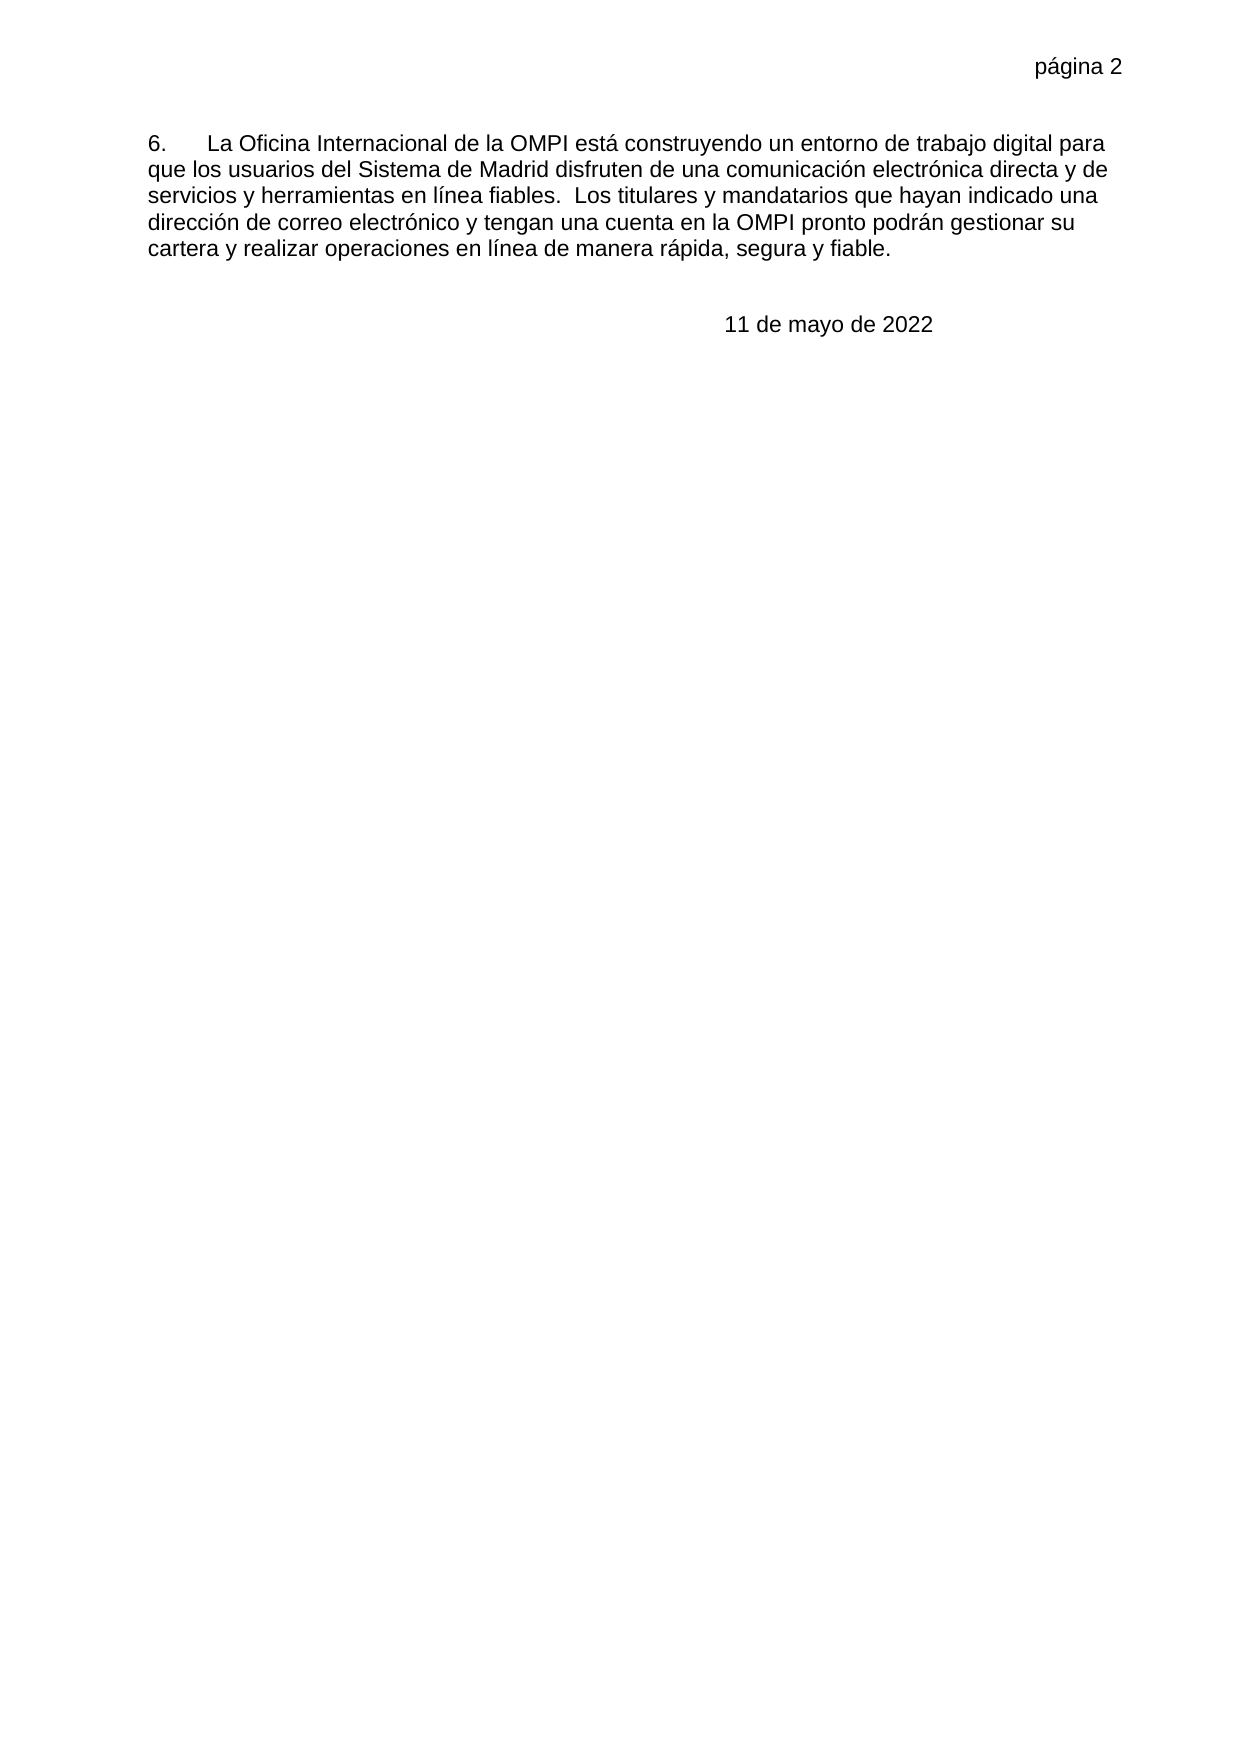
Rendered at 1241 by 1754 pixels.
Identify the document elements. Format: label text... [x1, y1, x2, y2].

text La Oficina Internacional de la OMPI está construyendo un entorno de trabajo digital para que los usuarios del Sistema de Madrid disfruten de una comunicación electrónica directa y de servicios y herramientas en línea fiables. Los titulares y mandatarios que hayan indicado una dirección de correo electrónico y tengan una cuenta en la OMPI pronto podrán gestionar su cartera y realizar operaciones en línea de manera rápida, segura y fiable. [148, 129, 1122, 261]
text 11 de mayo de 2022 [724, 311, 1122, 338]
